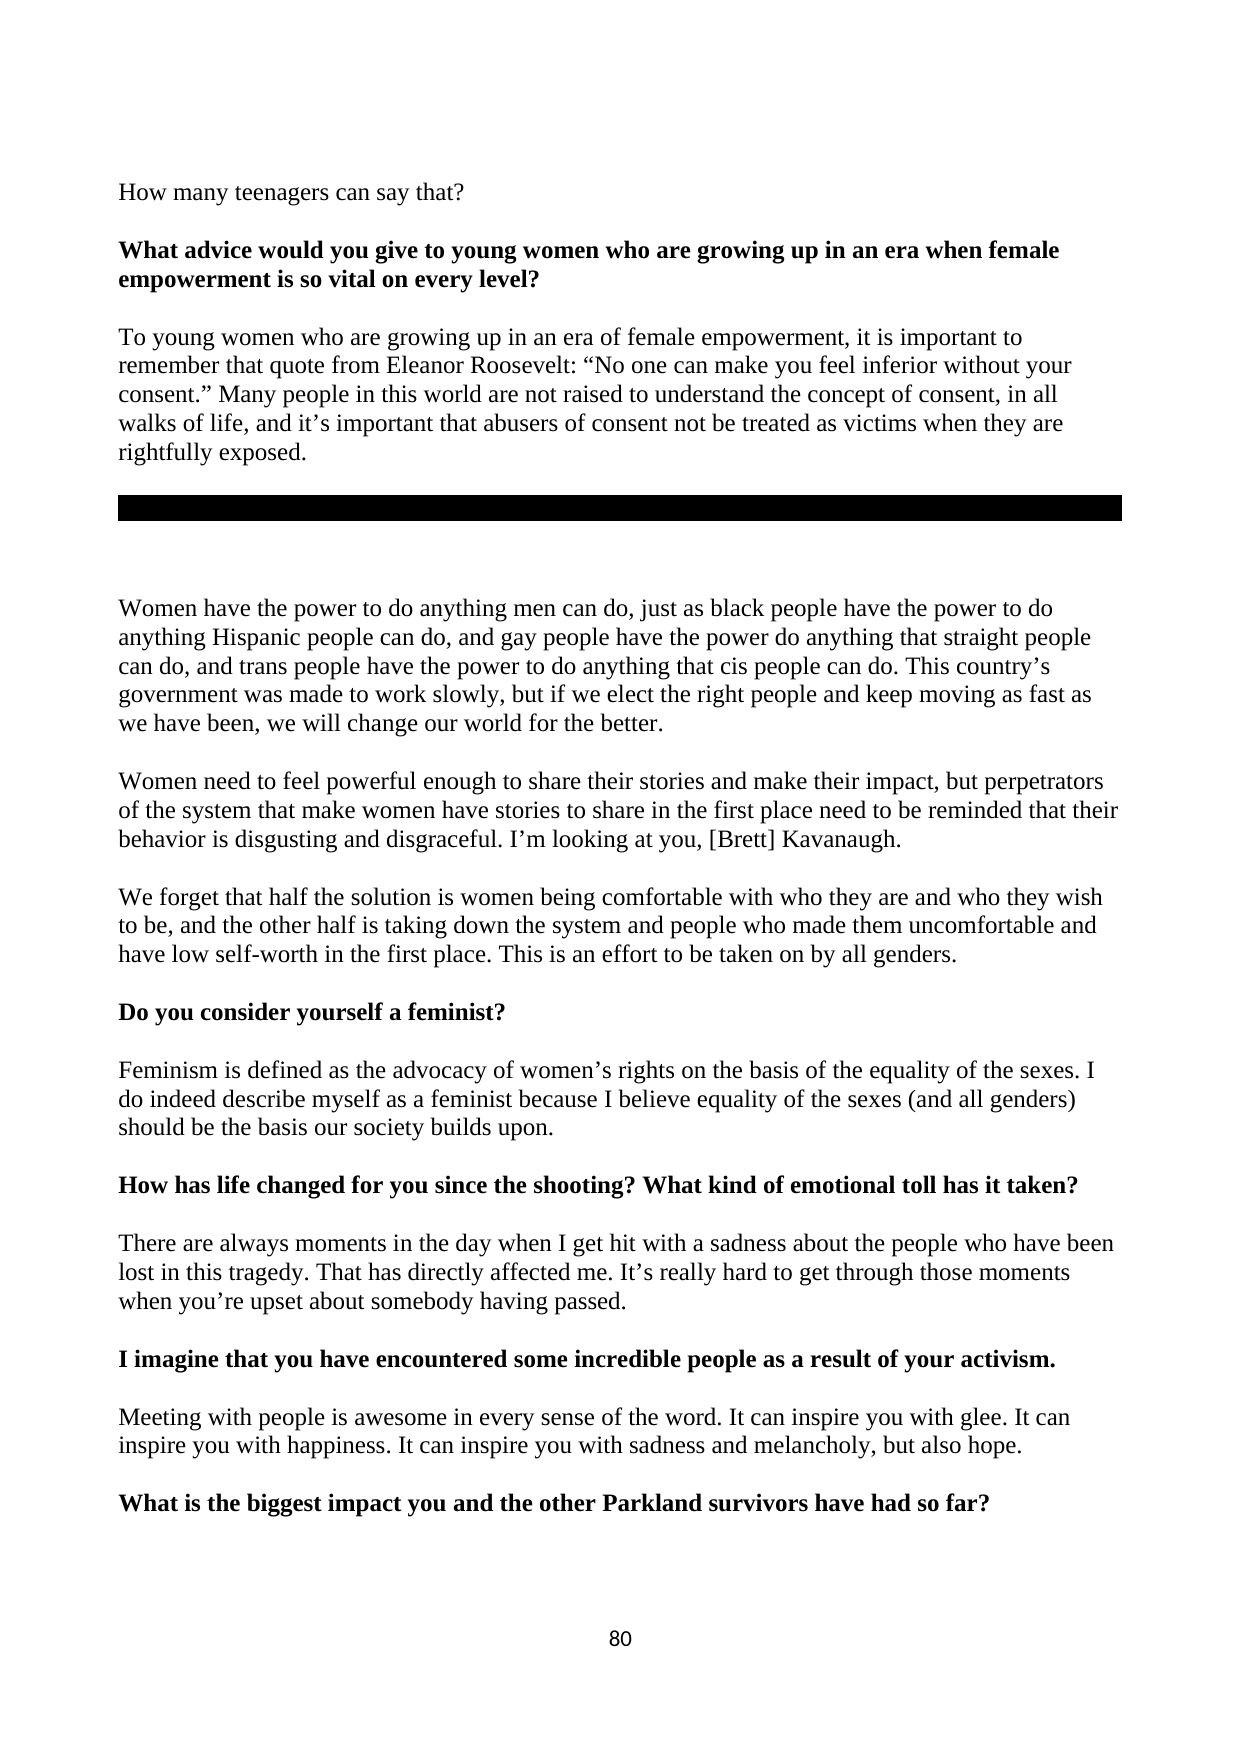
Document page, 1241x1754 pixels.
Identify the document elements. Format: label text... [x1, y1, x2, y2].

text How many teenagers can say that? [118, 177, 1122, 206]
text I imagine that you have encountered some incredible people as a result of your activism. [118, 1344, 1122, 1372]
text What is the biggest impact you and the other Parkland survivors have had so far? [118, 1488, 1122, 1517]
text We forget that half the solution is women being comfortable with who they are and who they wish to be, and the other half is taking down the system and people who made them uncomfortable and have low self-worth in the first place. This is an effort to be taken on by all genders. [118, 882, 1122, 968]
text Women need to feel powerful enough to share their stories and make their impact, but perpetrators of the system that make women have stories to share in the first place need to be reminded that their behavior is disgusting and disgraceful. I’m looking at you, [Brett] Kavanaugh. [118, 766, 1122, 852]
text Meeting with people is awesome in every sense of the word. It can inspire you with glee. It can inspire you with happiness. It can inspire you with sadness and melancholy, but also hope. [118, 1402, 1122, 1459]
text Feminism is defined as the advocacy of women’s rights on the basis of the equality of the sexes. I do indeed describe myself as a feminist because I believe equality of the sexes (and all genders) should be the basis our society builds upon. [118, 1055, 1122, 1141]
text Do you consider yourself a feminist? [118, 997, 1122, 1026]
text Volume 0% [118, 495, 1122, 521]
text There are always moments in the day when I get hit with a sadness about the people who have been lost in this tragedy. That has directly affected me. It’s really hard to get through those moments when you’re upset about somebody having passed. [118, 1228, 1122, 1314]
text What advice would you give to young women who are growing up in an era when female empowerment is so vital on every level? [118, 235, 1122, 293]
text Women have the power to do anything men can do, just as black people have the power to do anything Hispanic people can do, and gay people have the power do anything that straight people can do, and trans people have the power to do anything that cis people can do. This country’s government was made to work slowly, but if we elect the right people and keep moving as fast as we have been, we will change our world for the better. [118, 593, 1122, 737]
text How has life changed for you since the shooting? What kind of emotional toll has it taken? [118, 1170, 1122, 1199]
text To young women who are growing up in an era of female empowerment, it is important to remember that quote from Eleanor Roosevelt: “No one can make you feel inferior without your consent.” Many people in this world are not raised to understand the concept of consent, in all walks of life, and it’s important that abusers of consent not be treated as victims when they are rightfully exposed. [118, 322, 1122, 466]
